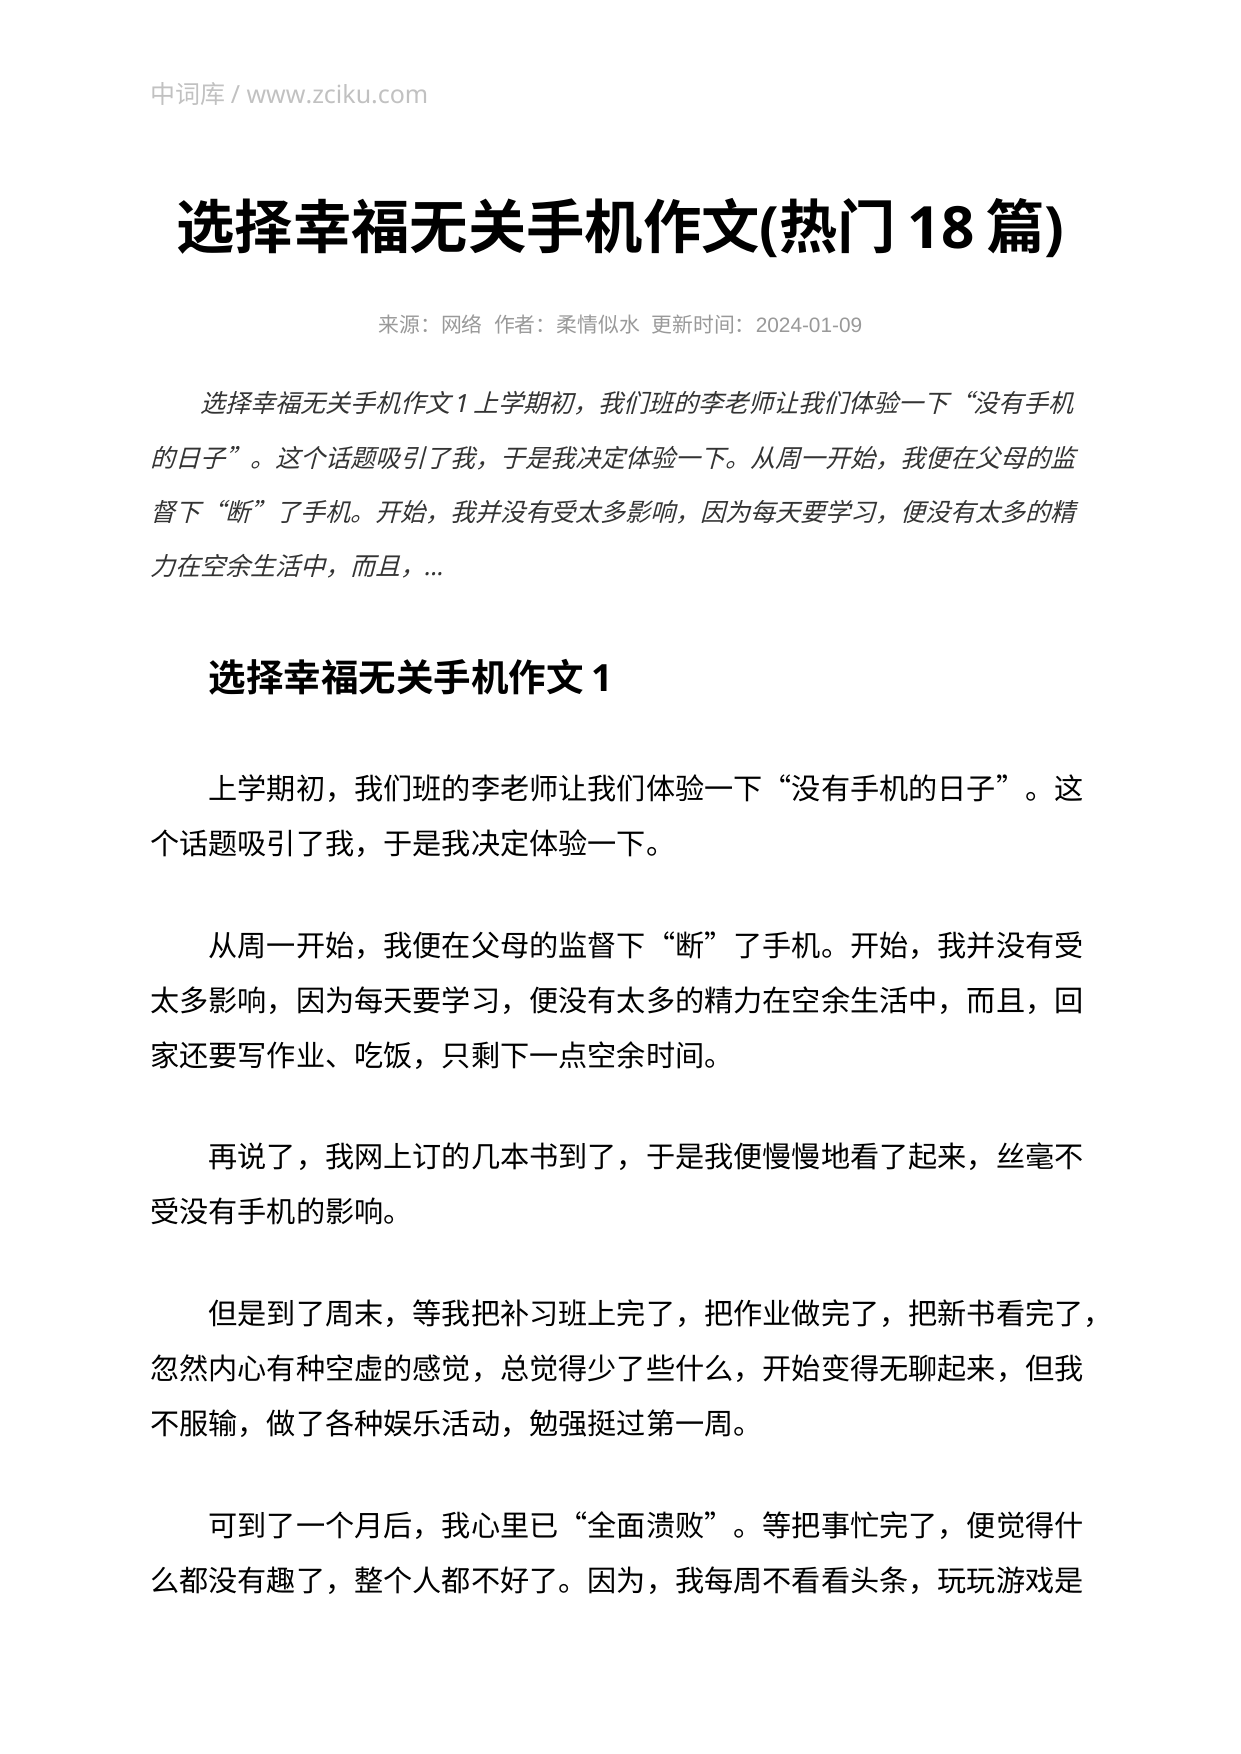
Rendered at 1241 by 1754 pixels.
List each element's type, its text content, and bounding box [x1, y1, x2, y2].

text 选择幸福无关手机作文1 [150, 648, 1090, 703]
text 来源：网络 作者：柔情似水 更新时间：2024-01-09 [150, 313, 1090, 337]
text 选择幸福无关手机作文1上学期初，我们班的李老师让我们体验一下“没有手机的日子”。这个话题吸引了我，于是我决定体验一下。从周一开始，我便在父母的监督下“断”了手机。开始，我并没有受太多影响，因为每天要学习，便没有太多的精力在空余生活中，而且，... [150, 384, 1090, 583]
text 但是到了周末，等我把补习班上完了，把作业做完了，把新书看完了，忽然内心有种空虚的感觉，总觉得少了些什么，开始变得无聊起来，但我不服输，做了各种娱乐活动，勉强挺过第一周。 [150, 1291, 1090, 1443]
text 上学期初，我们班的李老师让我们体验一下“没有手机的日子”。这个话题吸引了我，于是我决定体验一下。 [150, 766, 1090, 863]
text 再说了，我网上订的几本书到了，于是我便慢慢地看了起来，丝毫不受没有手机的影响。 [150, 1134, 1090, 1231]
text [150, 1502, 1090, 1599]
text 从周一开始，我便在父母的监督下“断”了手机。开始，我并没有受太多影响，因为每天要学习，便没有太多的精力在空余生活中，而且，回家还要写作业、吃饭，只剩下一点空余时间。 [150, 922, 1090, 1074]
subtitle 选择幸福无关手机作文(热门18篇) [150, 181, 1090, 266]
